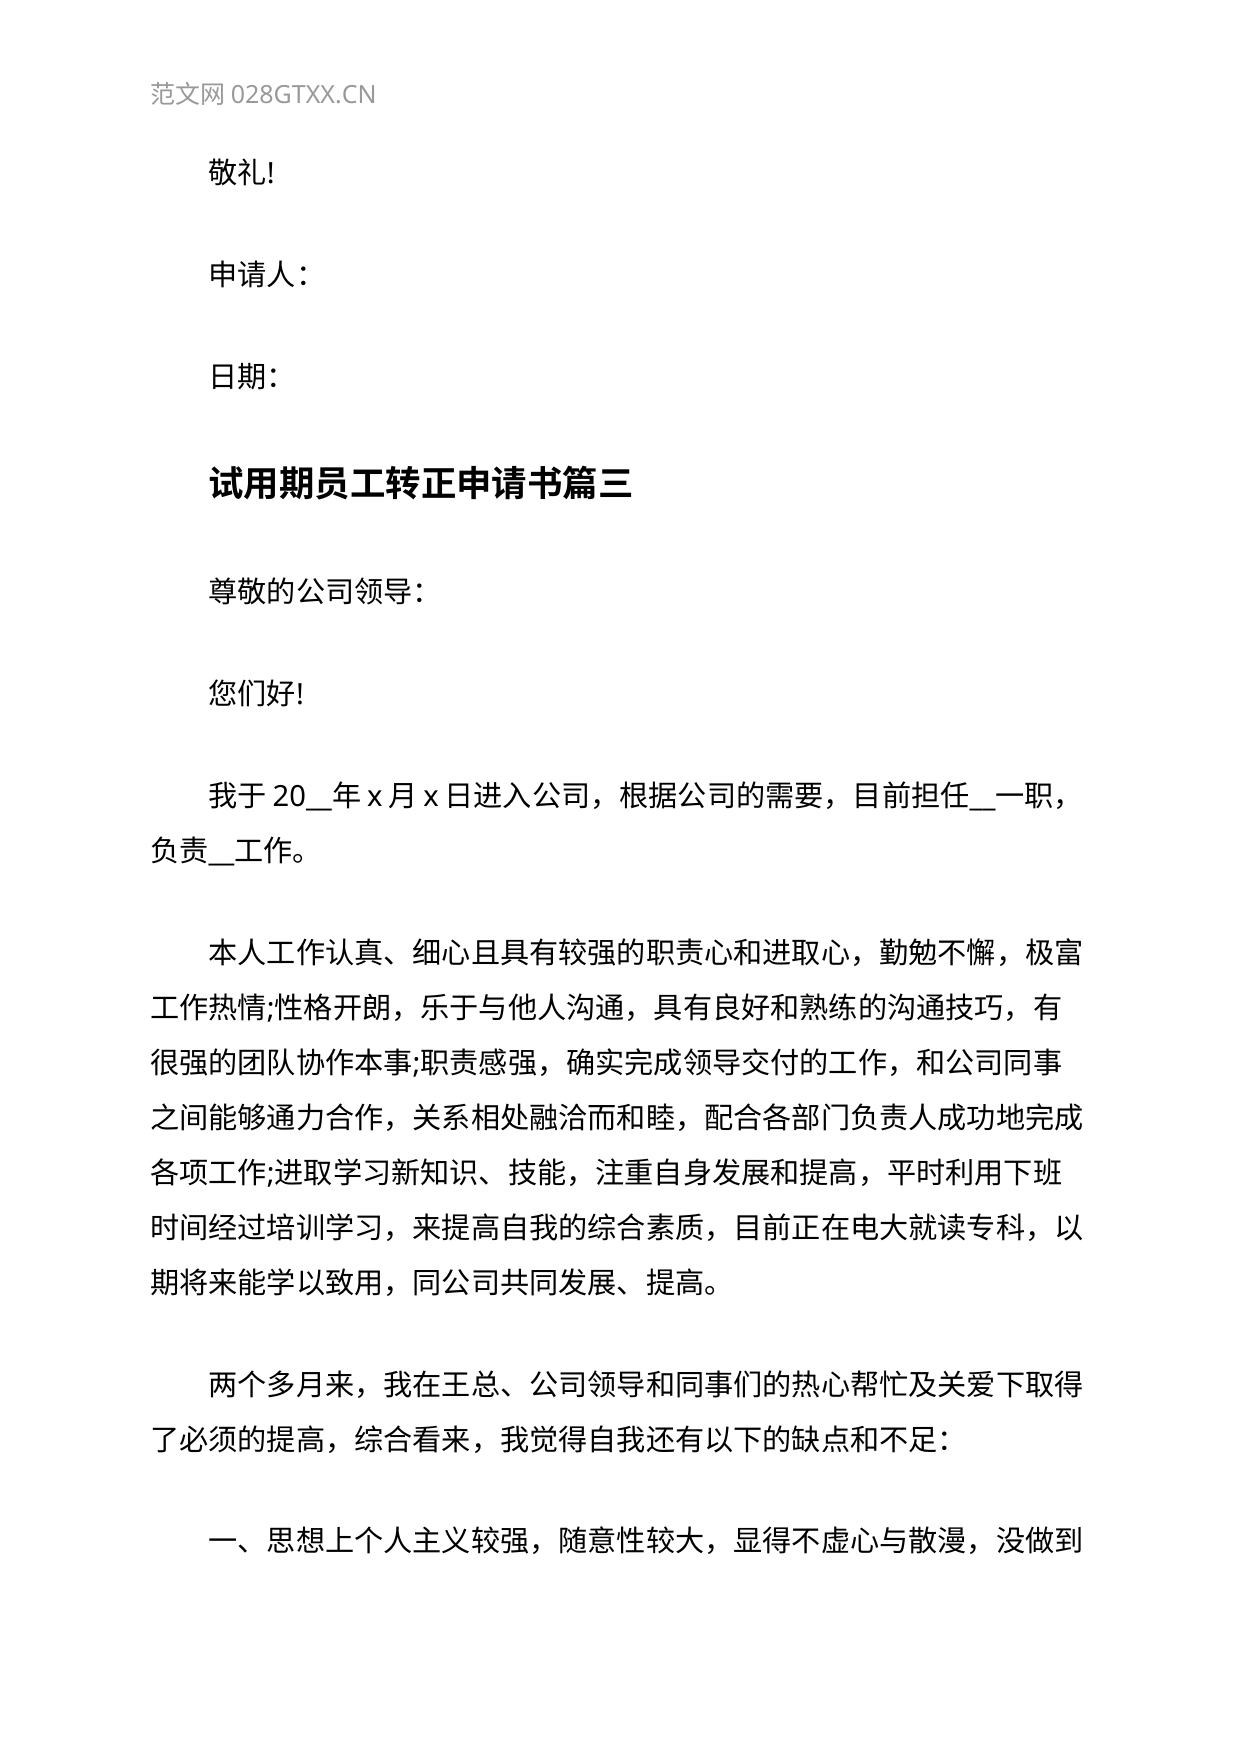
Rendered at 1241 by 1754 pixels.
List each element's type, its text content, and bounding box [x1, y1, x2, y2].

text 本人工作认真、细心且具有较强的职责心和进取心，勤勉不懈，极富工作热情;性格开朗，乐于与他人沟通，具有良好和熟练的沟通技巧，有很强的团队协作本事;职责感强，确实完成领导交付的工作，和公司同事之间能够通力合作，关系相处融洽而和睦，配合各部门负责人成功地完成各项工作;进取学习新知识、技能，注重自身发展和提高，平时利用下班时间经过培训学习，来提高自我的综合素质，目前正在电大就读专科，以期将来能学以致用，同公司共同发展、提高。 [150, 930, 1090, 1302]
text 我于20__年x月x日进入公司，根据公司的需要，目前担任__一职，负责__工作。 [150, 773, 1090, 870]
text 试用期员工转正申请书篇三 [150, 456, 1090, 507]
text 两个多月来，我在王总、公司领导和同事们的热心帮忙及关爱下取得了必须的提高，综合看来，我觉得自我还有以下的缺点和不足： [150, 1361, 1090, 1458]
text 尊敬的公司领导： [150, 569, 1090, 611]
text 申请人： [150, 252, 1090, 294]
text 日期： [150, 354, 1090, 396]
text 您们好! [150, 671, 1090, 713]
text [150, 1518, 1090, 1560]
text 敬礼! [150, 150, 1090, 192]
